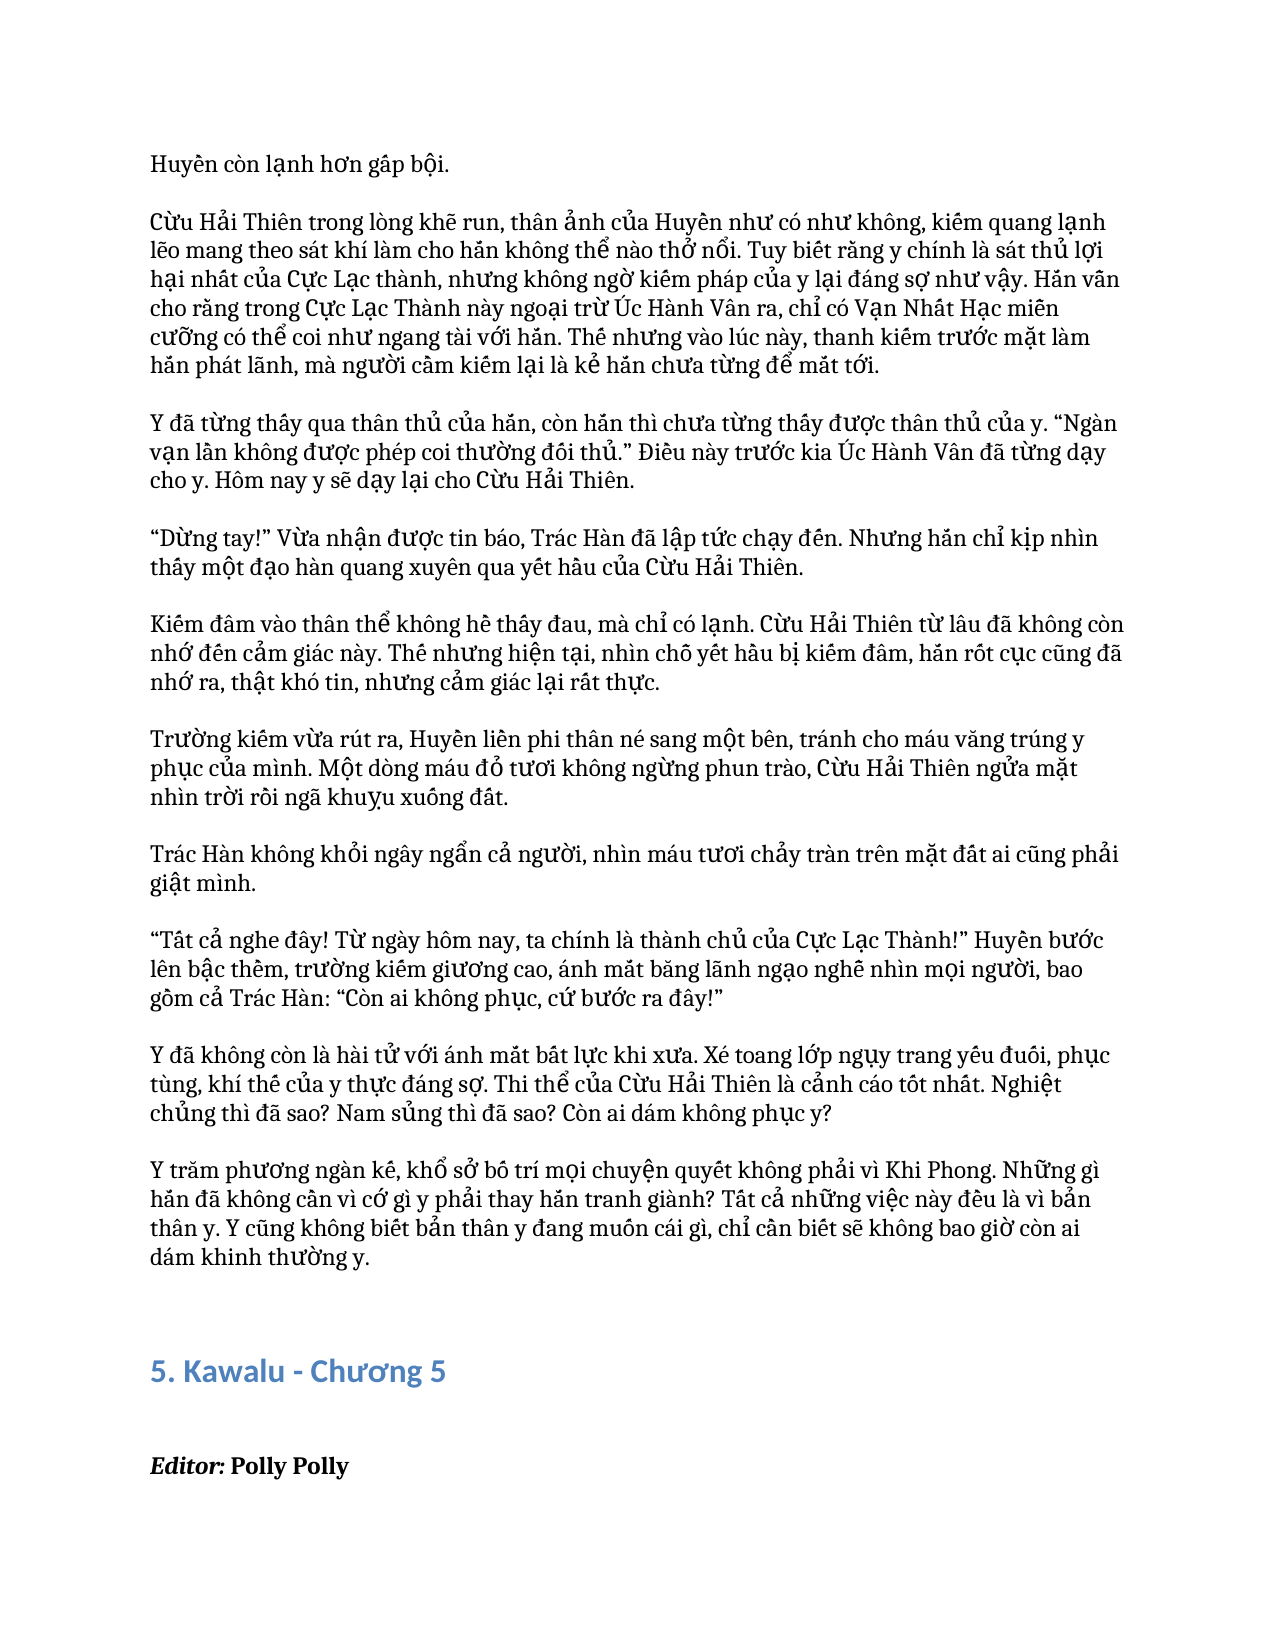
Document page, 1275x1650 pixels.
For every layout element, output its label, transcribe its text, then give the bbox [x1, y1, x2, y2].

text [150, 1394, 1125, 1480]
subtitle 5. Kawalu - Chương 5 [150, 1349, 1125, 1390]
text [150, 150, 1125, 1329]
